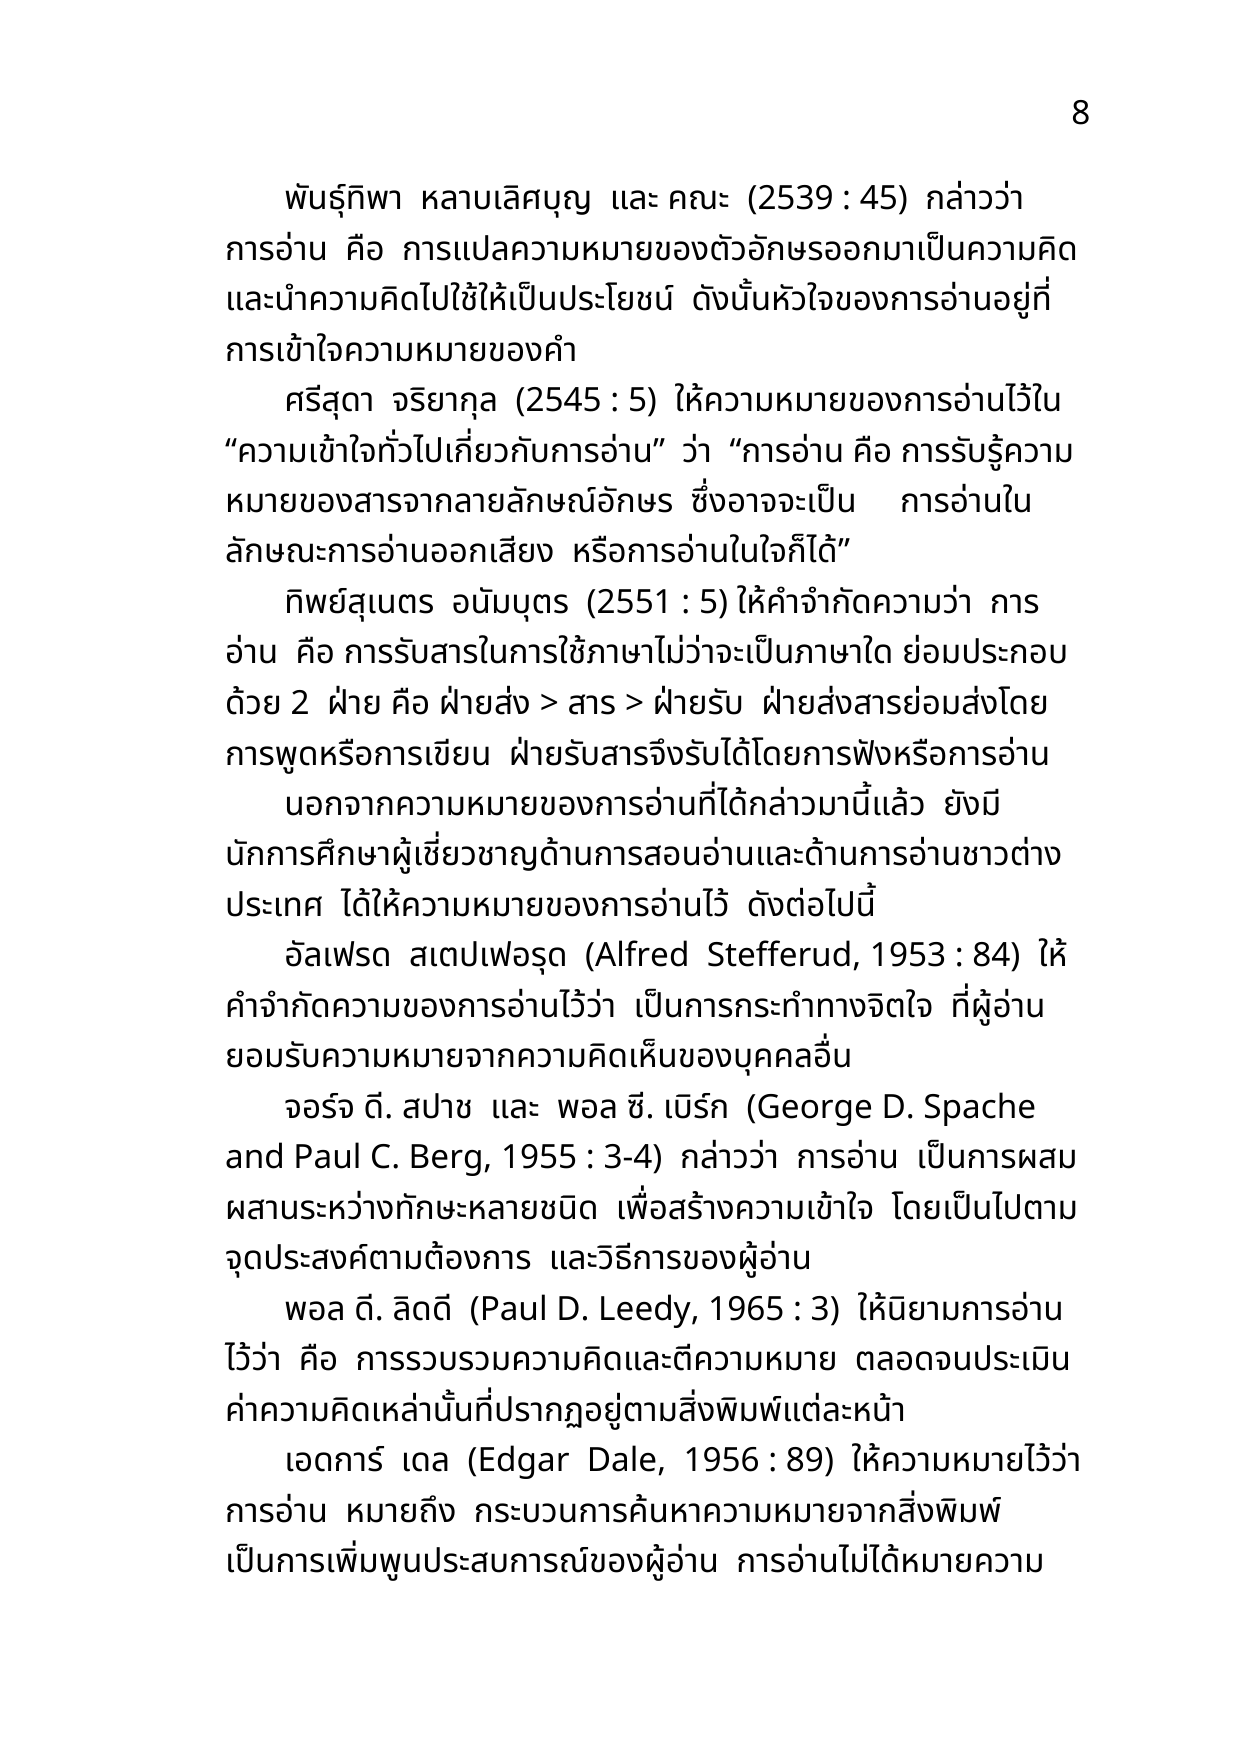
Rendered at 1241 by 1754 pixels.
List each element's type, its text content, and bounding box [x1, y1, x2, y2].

text ทิพย์สุเนตร อนัมบุตร (2551 : 5) ให้คำจำกัดความว่า การอ่าน คือ การรับสารในการใช้ภาษาไม่ว่าจะเป็นภาษาใด ย่อมประกอบด้วย 2 ฝ่าย คือ ฝ่ายส่ง > สาร > ฝ่ายรับ ฝ่ายส่งสารย่อมส่งโดยการพูดหรือการเขียน ฝ่ายรับสารจึงรับได้โดยการฟังหรือการอ่าน [225, 578, 1090, 780]
text พอล ดี. ลิดดี (Paul D. Leedy, 1965 : 3) ให้นิยามการอ่านไว้ว่า คือ การรวบรวมความคิดและตีความหมาย ตลอดจนประเมินค่าความคิดเหล่านั้นที่ปรากฏอยู่ตามสิ่งพิมพ์แต่ละหน้า [225, 1285, 1090, 1436]
text อัลเฟรด สเตปเฟอรุด (Alfred Stefferud, 1953 : 84) ให้คำจำกัดความของการอ่านไว้ว่า เป็นการกระทำทางจิตใจ ที่ผู้อ่านยอมรับความหมายจากความคิดเห็นของบุคคลอื่น [225, 931, 1090, 1083]
text จอร์จ ดี. สปาช และ พอล ซี. เบิร์ก (George D. Spache and Paul C. Berg, 1955 : 3-4) กล่าวว่า การอ่าน เป็นการผสมผสานระหว่างทักษะหลายชนิด เพื่อสร้างความเข้าใจ โดยเป็นไปตามจุดประสงค์ตามต้องการ และวิธีการของผู้อ่าน [225, 1083, 1090, 1285]
text พันธุ์ทิพา หลาบเลิศบุญ และ คณะ (2539 : 45) กล่าวว่า การอ่าน คือ การแปลความหมายของตัวอักษรออกมาเป็นความคิด และนำความคิดไปใช้ให้เป็นประโยชน์ ดังนั้นหัวใจของการอ่านอยู่ที่การเข้าใจความหมายของคำ [225, 174, 1090, 376]
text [225, 1436, 1090, 1588]
text นอกจากความหมายของการอ่านที่ได้กล่าวมานี้แล้ว ยังมีนักการศึกษาผู้เชี่ยวชาญด้านการสอนอ่านและด้านการอ่านชาวต่างประเทศ ได้ให้ความหมายของการอ่านไว้ ดังต่อไปนี้ [225, 780, 1090, 931]
text ศรีสุดา จริยากุล (2545 : 5) ให้ความหมายของการอ่านไว้ใน “ความเข้าใจทั่วไปเกี่ยวกับการอ่าน” ว่า “การอ่าน คือ การรับรู้ความหมายของสารจากลายลักษณ์อักษร ซึ่งอาจจะเป็น การอ่านในลักษณะการอ่านออกเสียง หรือการอ่านในใจก็ได้” [225, 376, 1090, 578]
